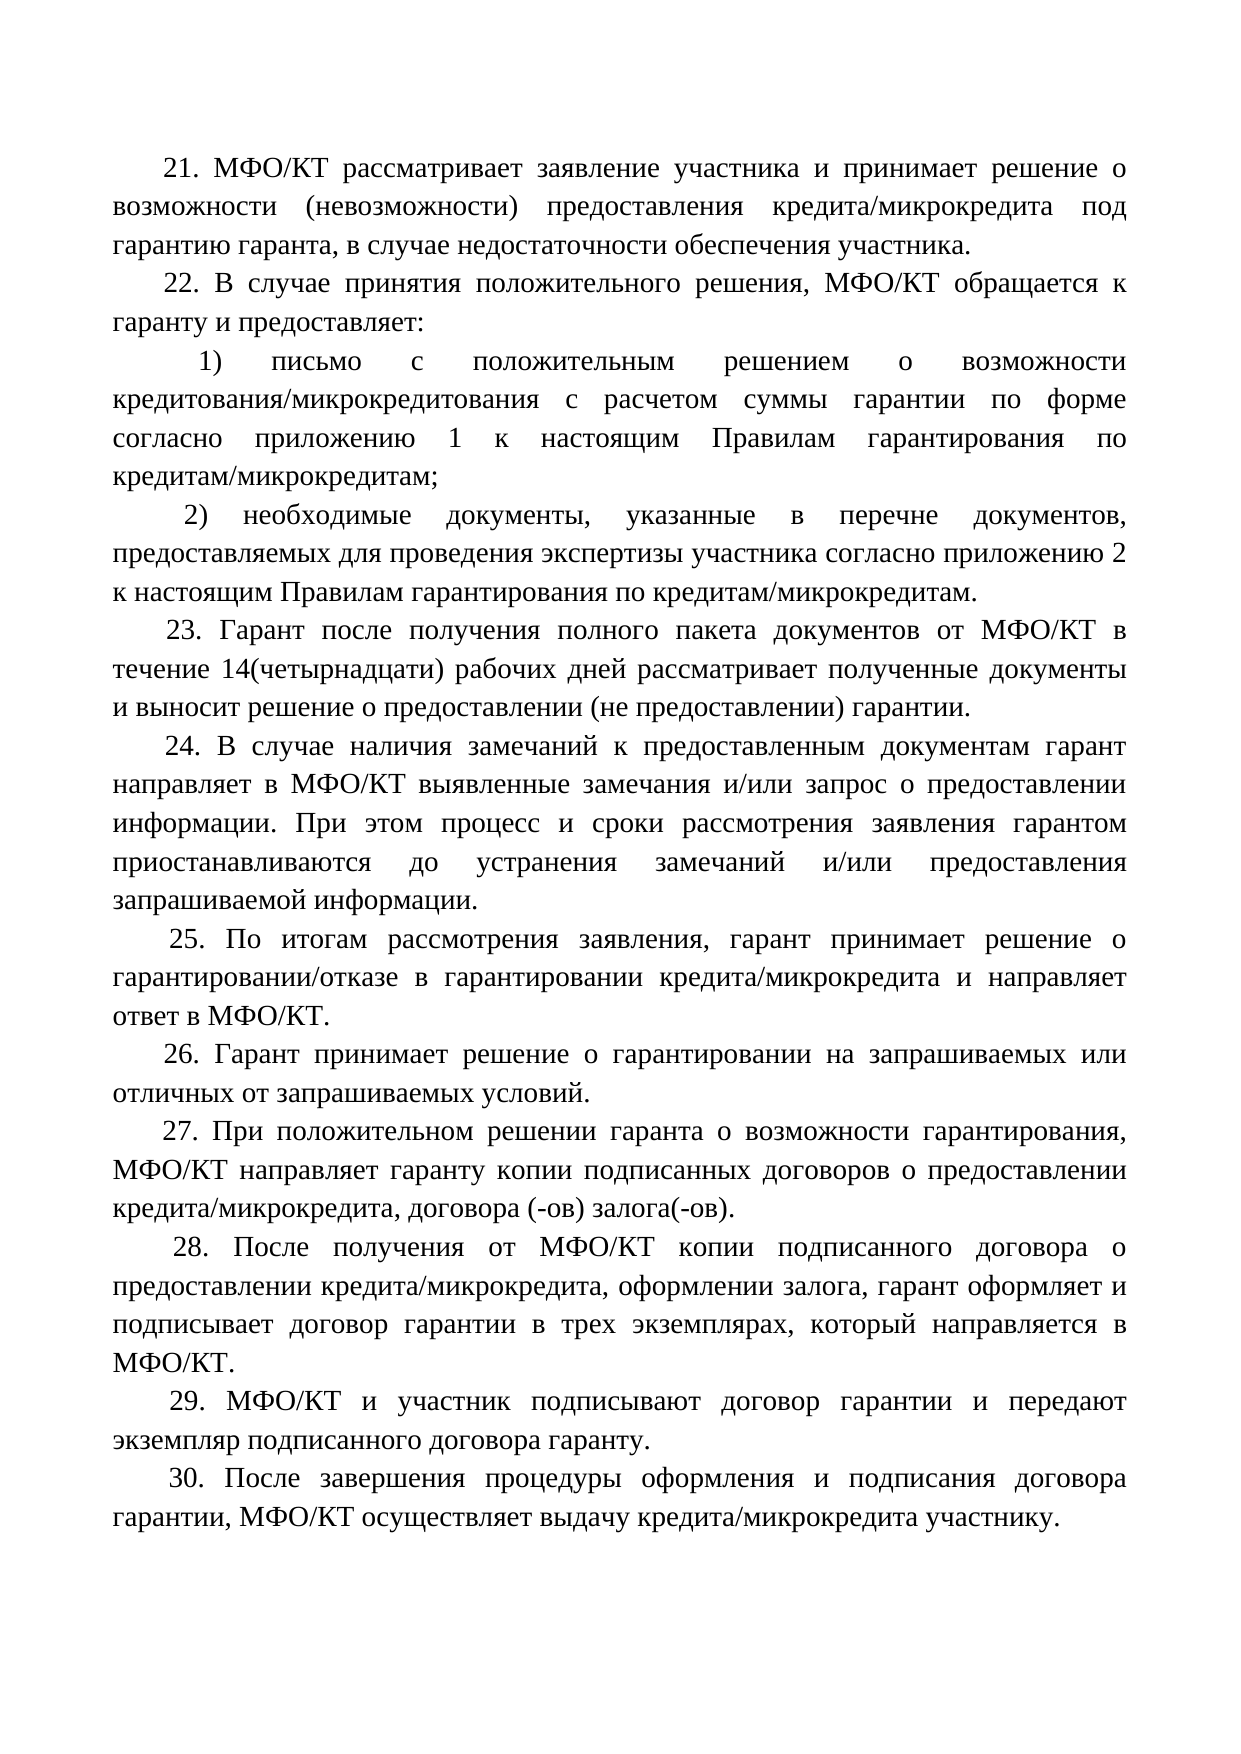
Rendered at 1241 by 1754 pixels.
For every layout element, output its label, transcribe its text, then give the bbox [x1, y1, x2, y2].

text 29. МФО/КТ и участник подписывают договор гарантии и передают экземпляр подписанного договора гаранту. [112, 1383, 1128, 1455]
text 30. После завершения процедуры оформления и подписания договора гарантии, МФО/КТ осуществляет выдачу кредита/микрокредита участнику. [112, 1460, 1128, 1532]
text 2) необходимые документы, указанные в перечне документов, предоставляемых для проведения экспертизы участника согласно приложению 2 к настоящим Правилам гарантирования по кредитам/микрокредитам. [112, 497, 1128, 607]
text 26. Гарант принимает решение о гарантировании на запрашиваемых или отличных от запрашиваемых условий. [112, 1036, 1128, 1108]
text 21. МФО/КТ рассматривает заявление участника и принимает решение о возможности (невозможности) предоставления кредита/микрокредита под гарантию гаранта, в случае недостаточности обеспечения участника. [112, 150, 1128, 261]
text 1) письмо с положительным решением о возможности кредитования/микрокредитования с расчетом суммы гарантии по форме согласно приложению 1 к настоящим Правилам гарантирования по кредитам/микрокредитам; [112, 343, 1128, 492]
text 24. В случае наличия замечаний к предоставленным документам гарант направляет в МФО/КТ выявленные замечания и/или запрос о предоставлении информации. При этом процесс и сроки рассмотрения заявления гарантом приостанавливаются до устранения замечаний и/или предоставления запрашиваемой информации. [112, 728, 1128, 916]
text 27. При положительном решении гаранта о возможности гарантирования, МФО/КТ направляет гаранту копии подписанных договоров о предоставлении кредита/микрокредита, договора (-ов) залога(-ов). [112, 1113, 1128, 1224]
text 25. По итогам рассмотрения заявления, гарант принимает решение о гарантировании/отказе в гарантировании кредита/микрокредита и направляет ответ в МФО/КТ. [112, 921, 1128, 1031]
text 22. В случае принятия положительного решения, МФО/КТ обращается к гаранту и предоставляет: [112, 266, 1128, 338]
text 28. После получения от МФО/КТ копии подписанного договора о предоставлении кредита/микрокредита, оформлении залога, гарант оформляет и подписывает договор гарантии в трех экземплярах, который направляется в МФО/КТ. [112, 1229, 1128, 1378]
text 23. Гарант после получения полного пакета документов от МФО/КТ в течение 14(четырнадцати) рабочих дней рассматривает полученные документы и выносит решение о предоставлении (не предоставлении) гарантии. [112, 612, 1128, 723]
